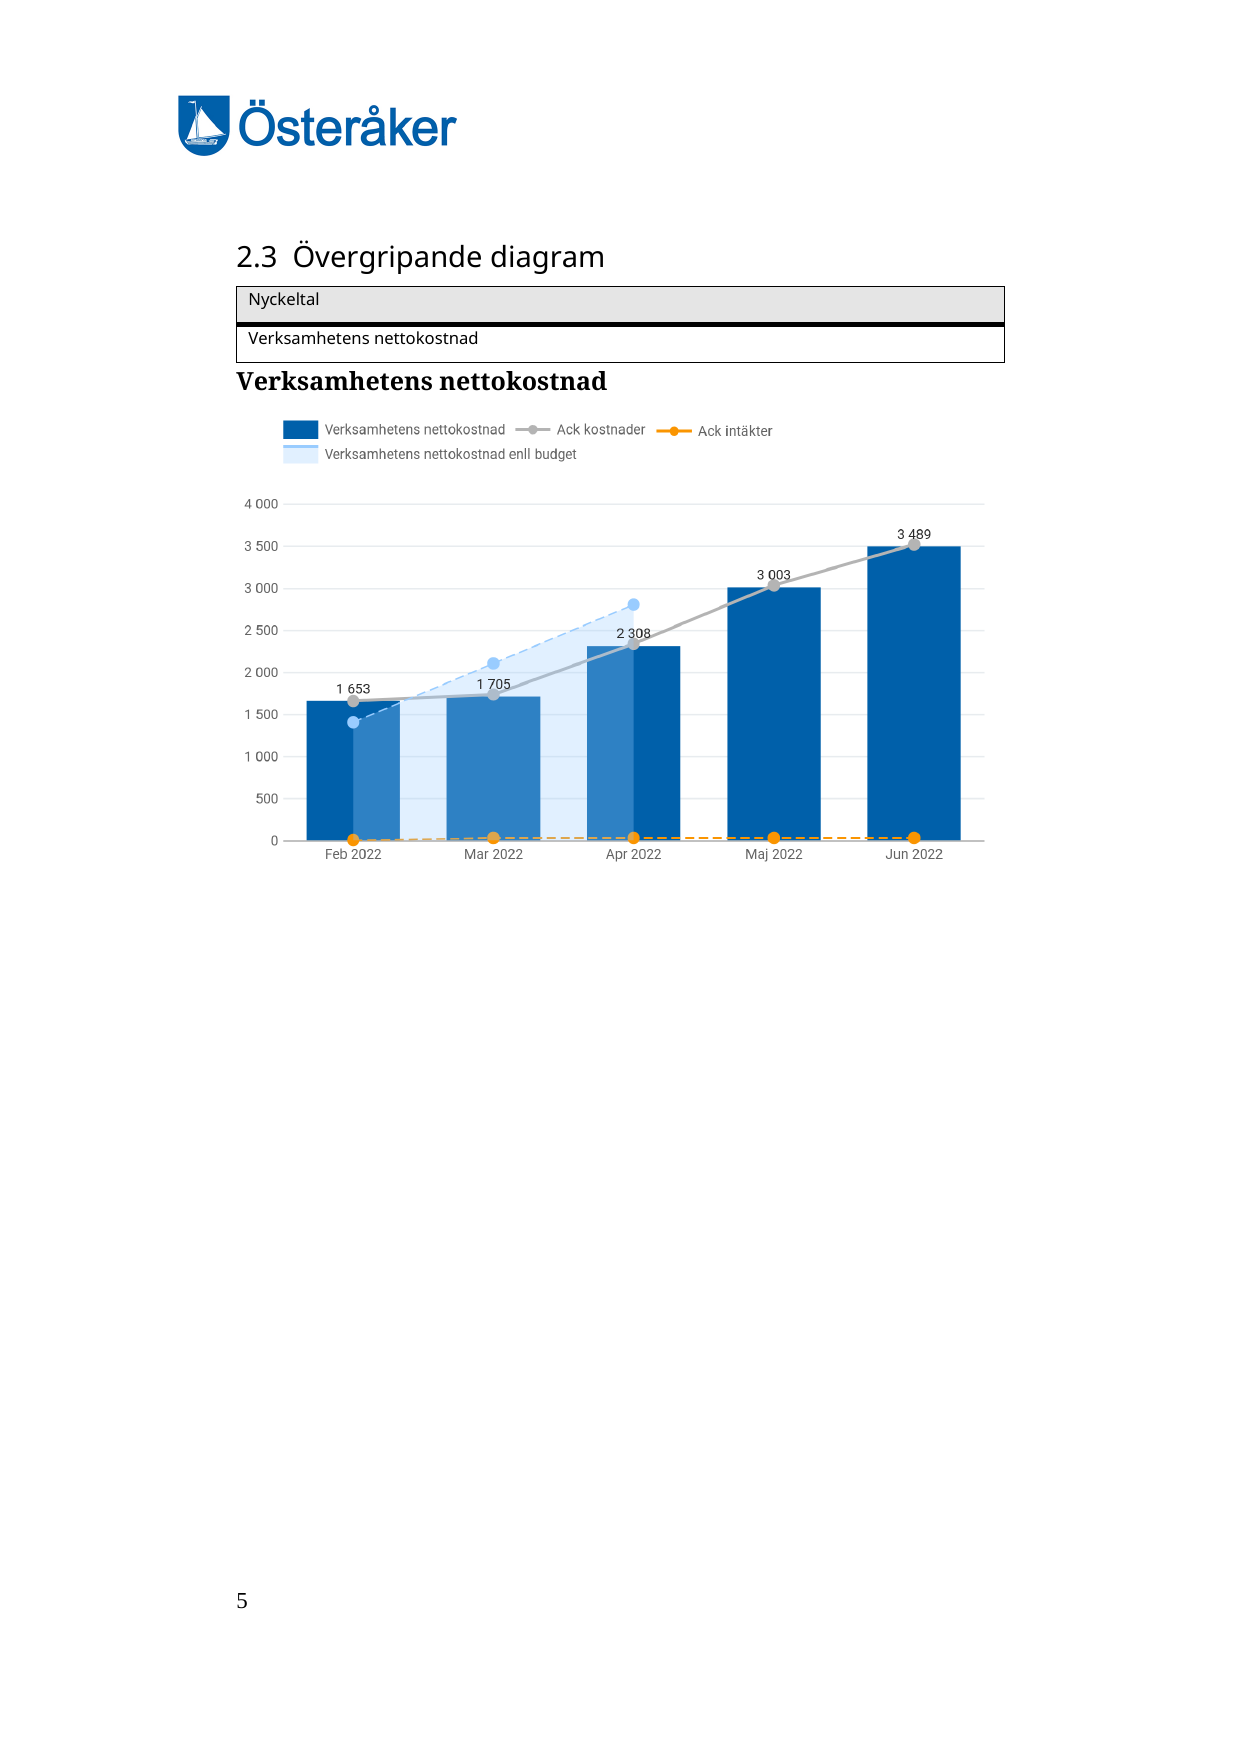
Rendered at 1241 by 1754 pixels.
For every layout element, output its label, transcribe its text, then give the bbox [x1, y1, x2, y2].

table_header Nyckeltal [237, 287, 1004, 322]
subtitle Övergripande diagram [236, 236, 1004, 276]
picture [236, 415, 1004, 876]
text Verksamhetens nettokostnad [236, 363, 1004, 397]
table_cell Verksamhetens nettokostnad [237, 327, 1004, 362]
